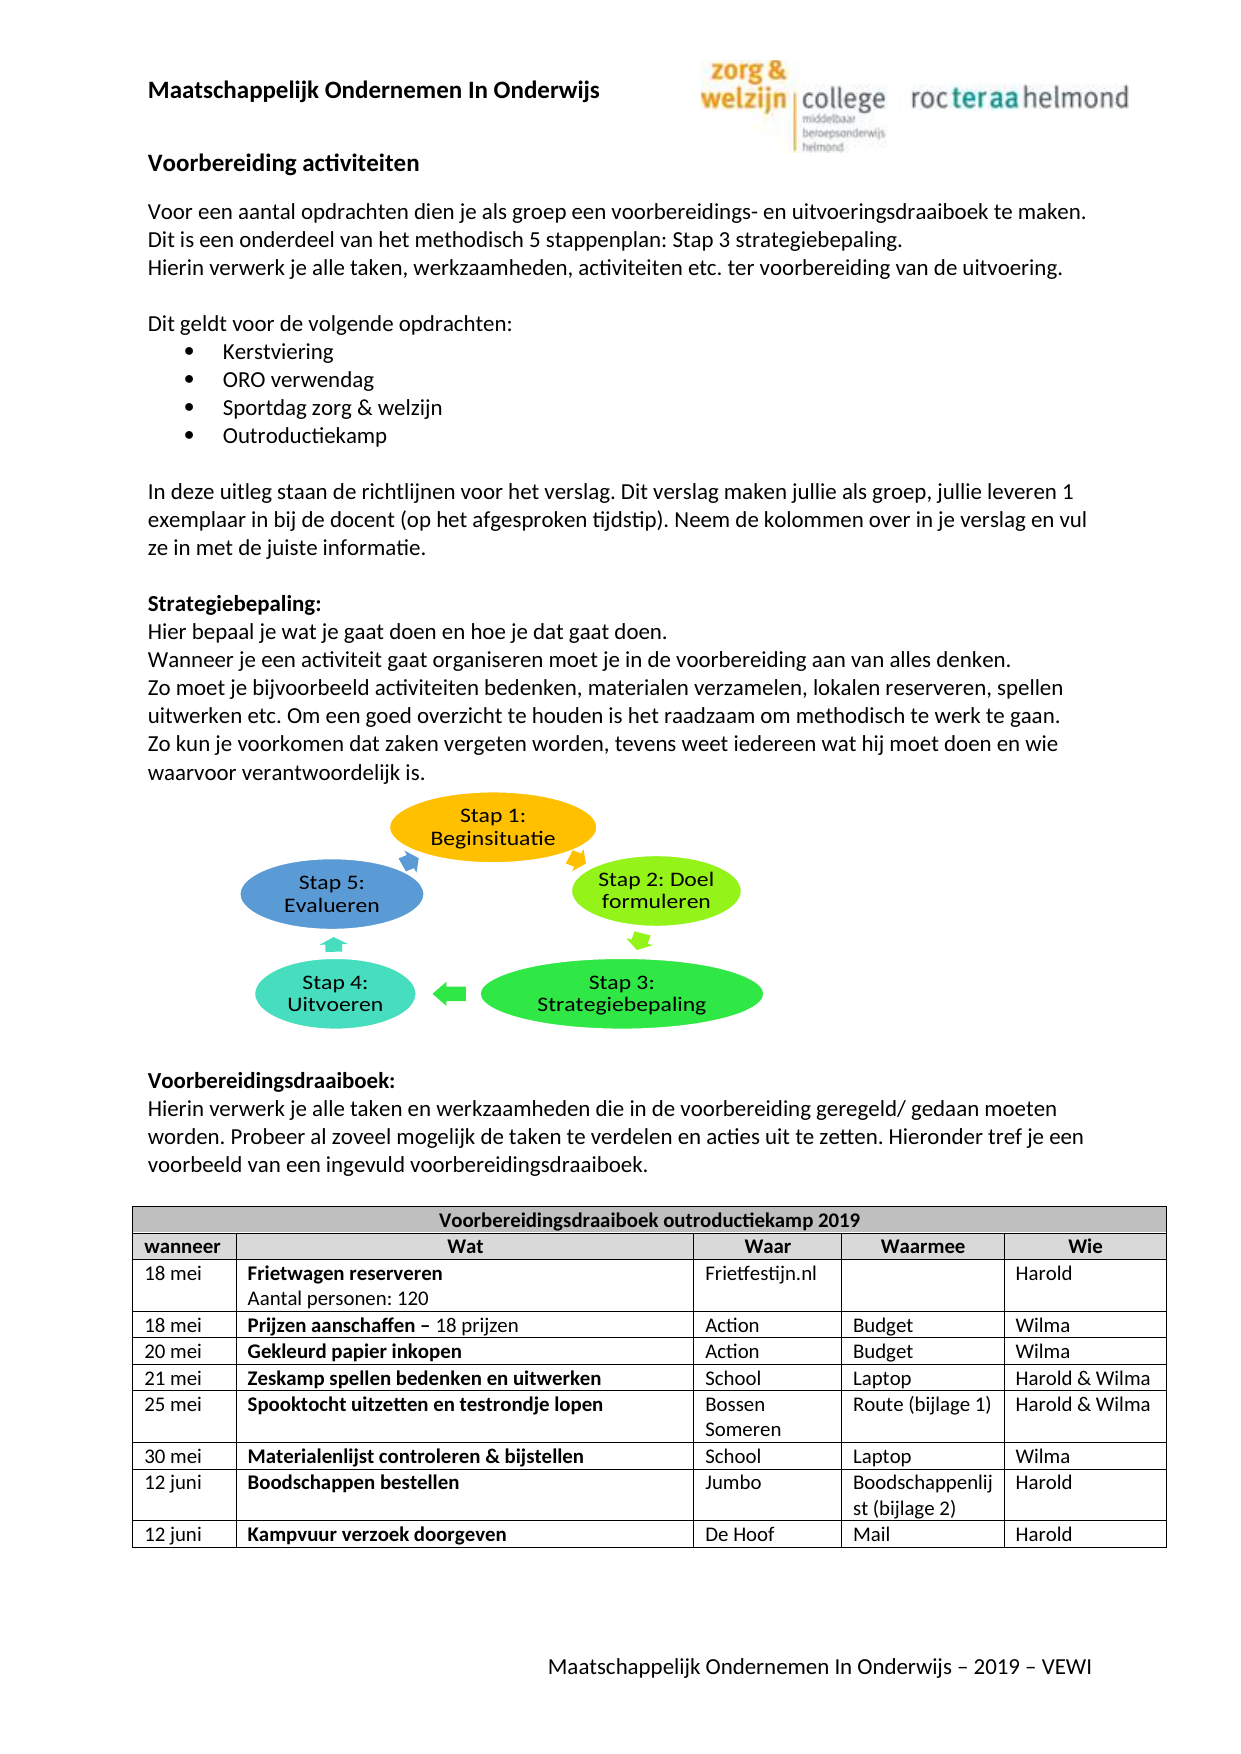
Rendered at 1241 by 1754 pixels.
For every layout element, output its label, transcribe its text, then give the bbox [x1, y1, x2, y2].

text Strategiebepaling: [148, 589, 1093, 617]
table_cell Wilma [1005, 1312, 1166, 1337]
table_cell Wilma [1005, 1338, 1166, 1364]
text Voorbereiding activiteiten [148, 148, 1093, 178]
table_cell 18 mei [133, 1260, 236, 1311]
text Voorbereidingsdraaiboek: [148, 1066, 1093, 1094]
table_cell Frietfestijn.nl [694, 1260, 841, 1311]
table_cell 21 mei [133, 1365, 236, 1390]
table_cell Action [694, 1338, 841, 1364]
table_cell Jumbo [694, 1470, 841, 1520]
table_cell Budget [842, 1312, 1004, 1337]
table_cell Bossen Someren [694, 1391, 841, 1442]
text Hierin verwerk je alle taken en werkzaamheden die in de voorbereiding geregeld/ gedaan moeten worden. Probeer al zoveel mogelijk de taken te verdelen en acties uit te zetten. Hieronder tref je een voorbeeld van een ingevuld voorbereidingsdraaiboek. [148, 1094, 1093, 1178]
table_cell Mail [842, 1521, 1004, 1547]
table_cell wanneer [133, 1234, 236, 1259]
table_cell Spooktocht uitzetten en testrondje lopen [237, 1391, 693, 1442]
table_cell Harold [1005, 1260, 1166, 1311]
table_cell Wat [237, 1234, 693, 1259]
table_cell Boodschappen bestellen [237, 1470, 693, 1520]
table_cell Gekleurd papier inkopen [237, 1338, 693, 1364]
table_cell Harold [1005, 1521, 1166, 1547]
text Hierin verwerk je alle taken, werkzaamheden, activiteiten etc. ter voorbereiding van de uitvoering. [148, 253, 1093, 281]
list Outroductiekamp [185, 421, 1093, 449]
table_cell Waarmee [842, 1234, 1004, 1259]
table_cell Frietwagen reserveren Aantal personen: 120 [237, 1260, 693, 1311]
table_cell Waar [694, 1234, 841, 1259]
list Sportdag zorg & welzijn [185, 393, 1093, 421]
table_cell Kampvuur verzoek doorgeven [237, 1521, 693, 1547]
table_cell School [694, 1365, 841, 1390]
table_cell 25 mei [133, 1391, 236, 1442]
picture [700, 60, 1129, 153]
table_cell 18 mei [133, 1312, 236, 1337]
table_cell Wilma [1005, 1443, 1166, 1468]
table_cell 12 juni [133, 1470, 236, 1520]
table_cell 20 mei [133, 1338, 236, 1364]
table_cell Harold [1005, 1470, 1166, 1520]
table_cell School [694, 1443, 841, 1468]
table_cell Boodschappenlijst (bijlage 2) [842, 1470, 1004, 1520]
text Wanneer je een activiteit gaat organiseren moet je in de voorbereiding aan van alles denken. Zo moet je bijvoorbeeld activiteiten bedenken, materialen verzamelen, lokalen reserveren, spellen uitwerken etc. Om een goed overzicht te houden is het raadzaam om methodisch te werk te gaan. [148, 646, 1093, 729]
table_cell [842, 1260, 1004, 1311]
table_cell Prijzen aanschaffen – 18 prijzen [237, 1312, 693, 1337]
table_cell 30 mei [133, 1443, 236, 1468]
table_cell Harold & Wilma [1005, 1365, 1166, 1390]
table_cell Budget [842, 1338, 1004, 1364]
table_cell Harold & Wilma [1005, 1391, 1166, 1442]
table_cell Laptop [842, 1365, 1004, 1390]
text Voor een aantal opdrachten dien je als groep een voorbereidings- en uitvoeringsdraaiboek te maken. Dit is een onderdeel van het methodisch 5 stappenplan: Stap 3 strategiebepaling. [148, 197, 1093, 253]
table_cell Zeskamp spellen bedenken en uitwerken [237, 1365, 693, 1390]
table_cell Materialenlijst controleren & bijstellen [237, 1443, 693, 1468]
text Zo kun je voorkomen dat zaken vergeten worden, tevens weet iedereen wat hij moet doen en wie waarvoor verantwoordelijk is. [148, 729, 1093, 786]
table_cell 12 juni [133, 1521, 236, 1547]
table_cell Laptop [842, 1443, 1004, 1468]
text In deze uitleg staan de richtlijnen voor het verslag. Dit verslag maken jullie als groep, jullie leveren 1 exemplaar in bij de docent (op het afgesproken tijdstip). Neem de kolommen over in je verslag en vul ze in met de juiste informatie. [148, 477, 1093, 561]
table_cell Action [694, 1312, 841, 1337]
list ORO verwendag [185, 365, 1093, 393]
table_header Voorbereidingsdraaiboek outroductiekamp 2019 [133, 1207, 1166, 1232]
text Dit geldt voor de volgende opdrachten: [148, 309, 1093, 337]
list Kerstviering [185, 337, 1093, 365]
text Hier bepaal je wat je gaat doen en hoe je dat gaat doen. [148, 617, 1093, 646]
table_cell De Hoof [694, 1521, 841, 1547]
table_cell Wie [1005, 1234, 1166, 1259]
table_cell Route (bijlage 1) [842, 1391, 1004, 1442]
